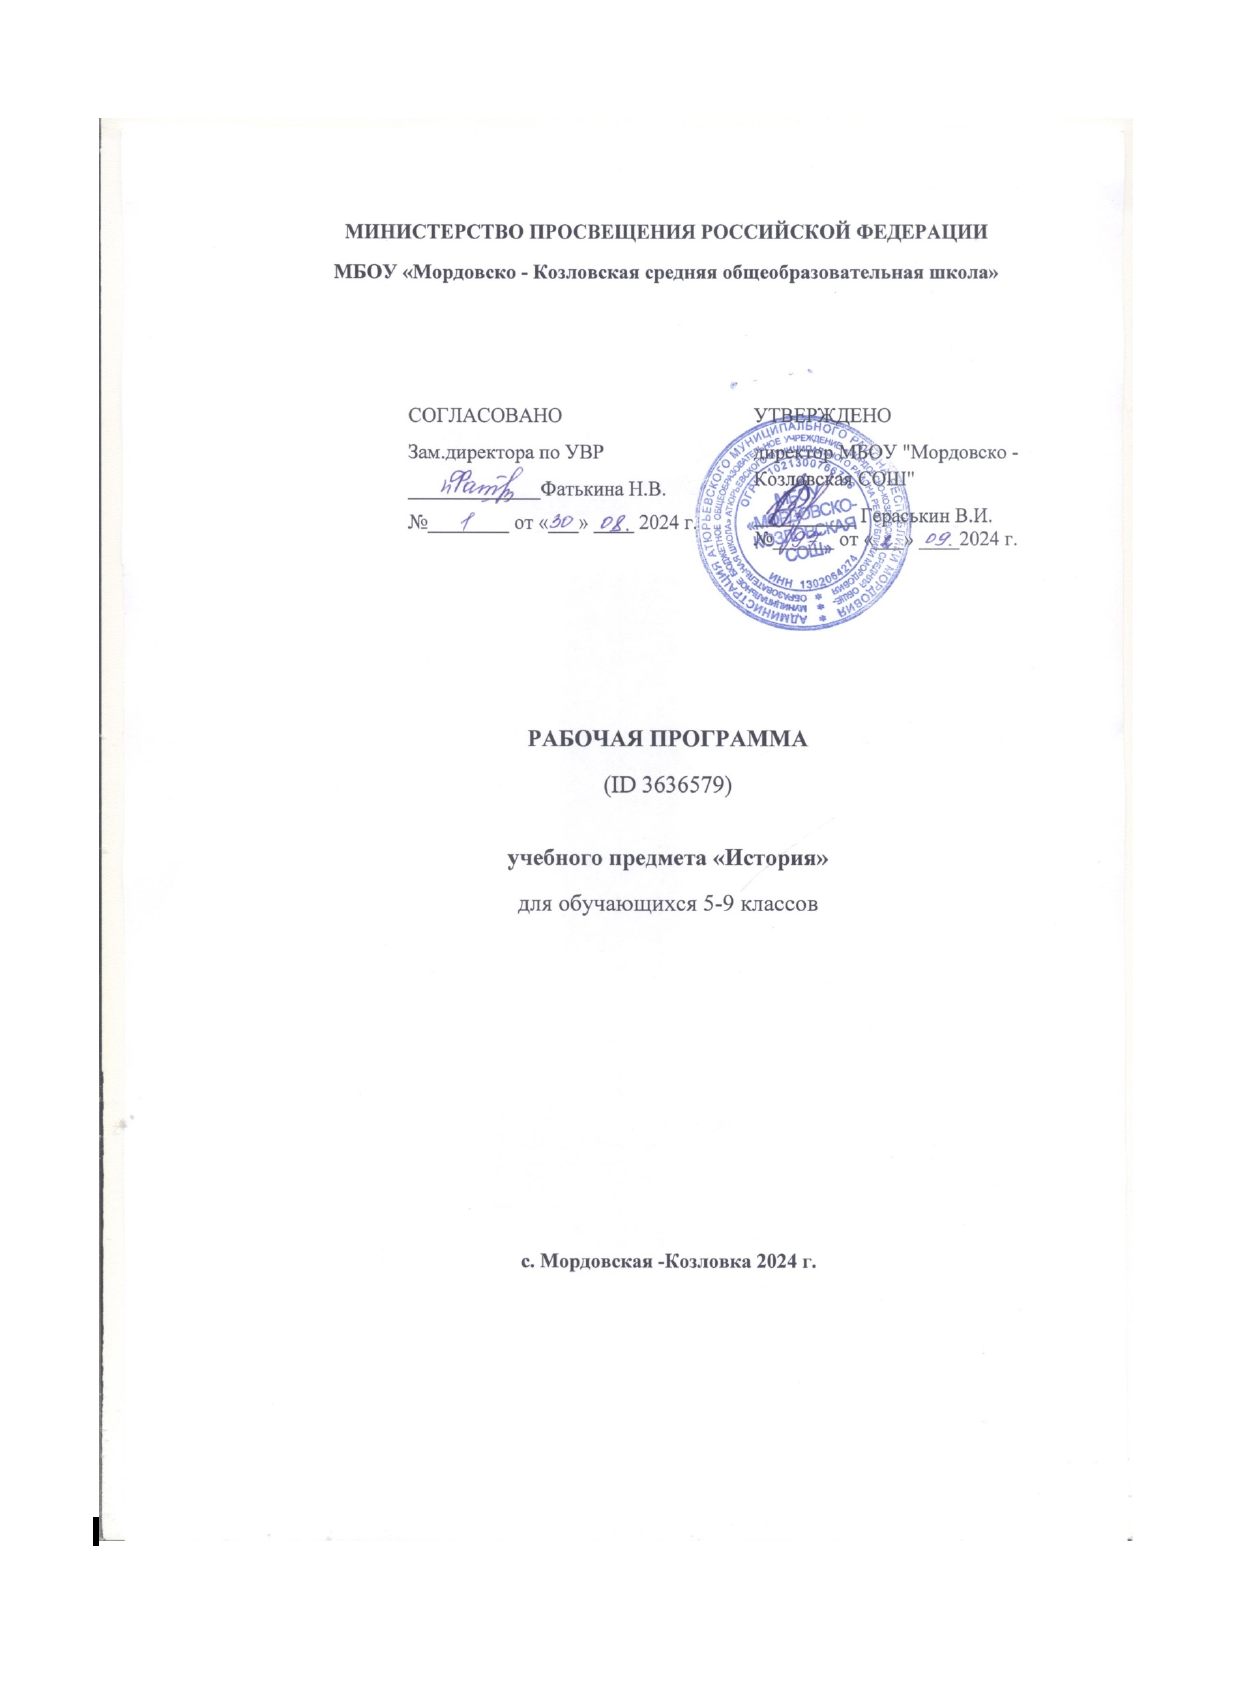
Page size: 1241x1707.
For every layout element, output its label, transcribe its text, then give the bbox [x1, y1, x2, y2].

picture [99, 118, 1133, 1541]
